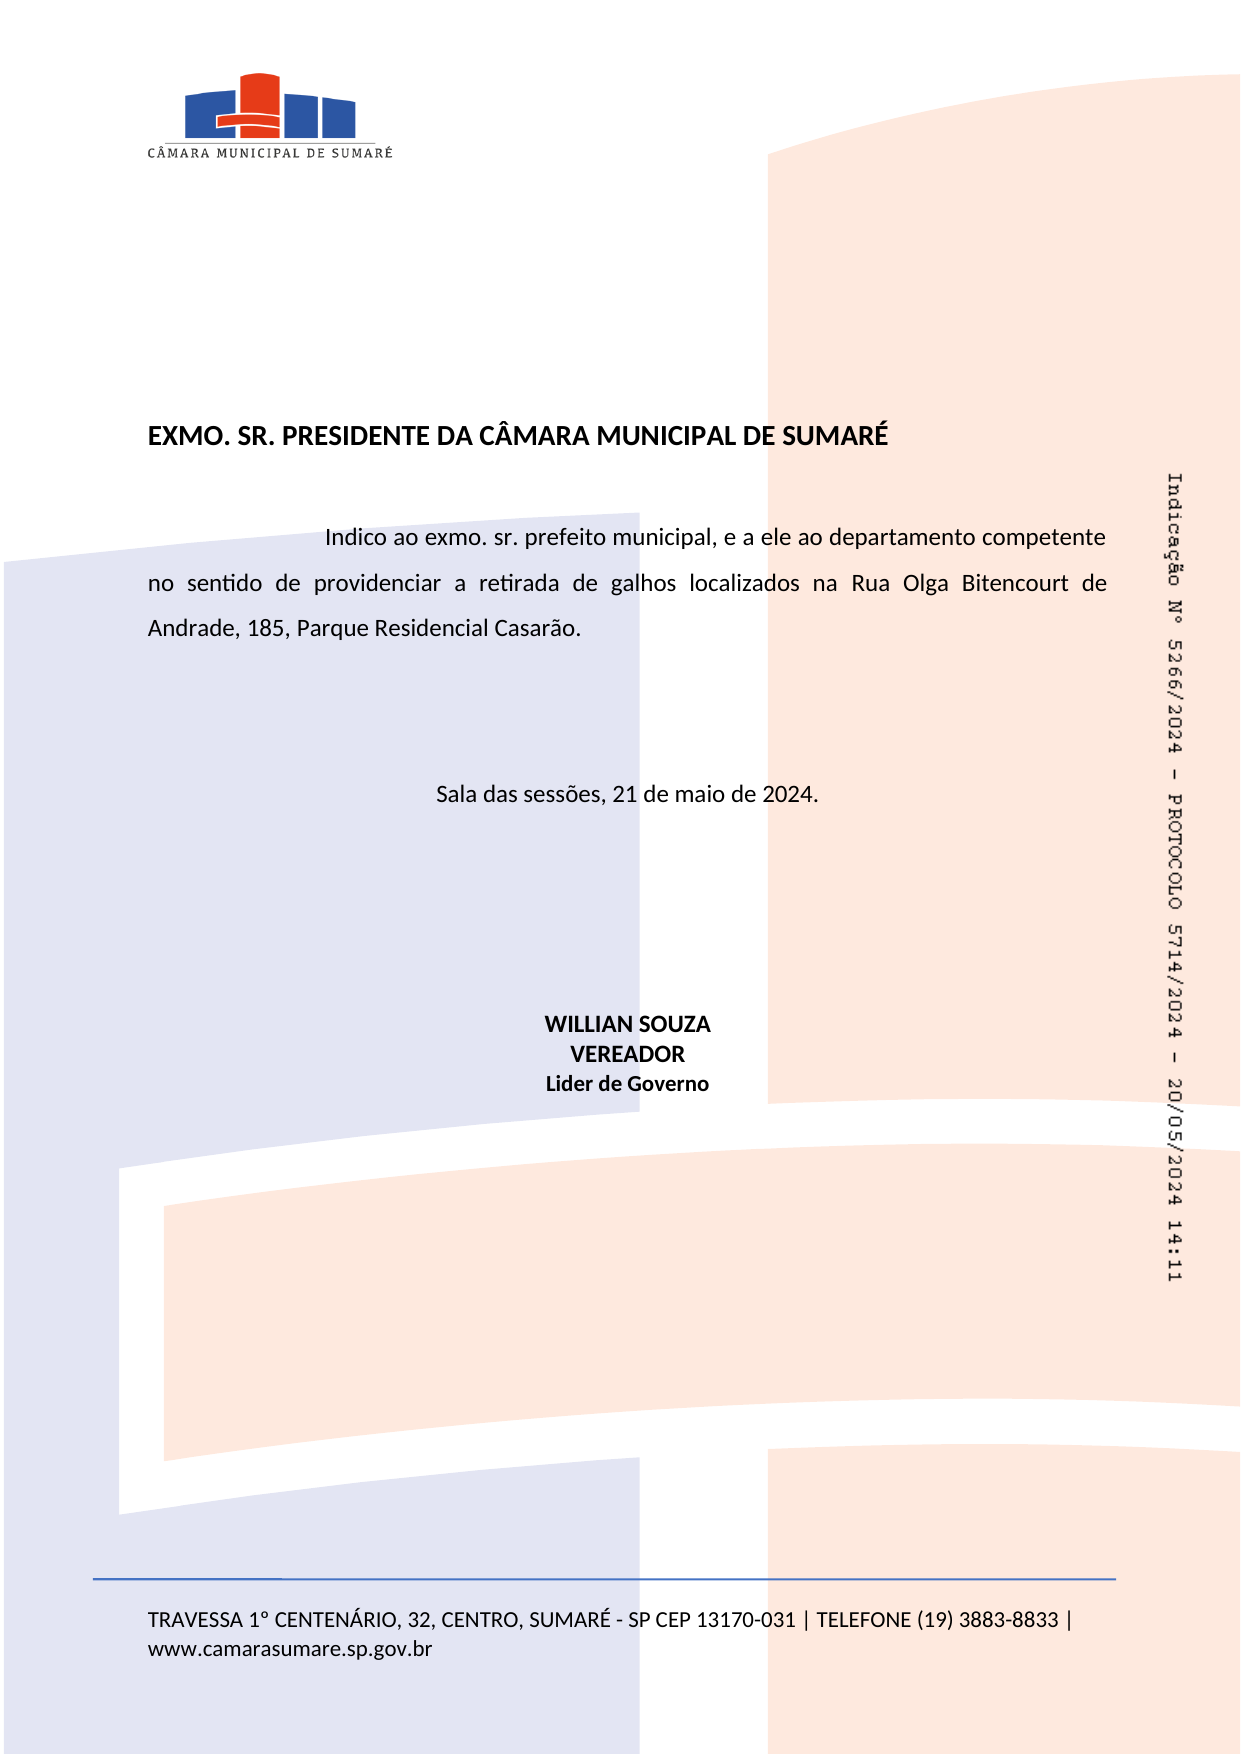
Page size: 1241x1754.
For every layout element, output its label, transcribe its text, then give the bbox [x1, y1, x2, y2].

text Lider de Governo [148, 1069, 1107, 1097]
text WILLIAN SOUZA [148, 1008, 1107, 1038]
text Indico ao exmo. sr. prefeito municipal, e a ele ao departamento competente no sentido de providenciar a retirada de galhos localizados na Rua Olga Bitencourt de Andrade, 185, Parque Residencial Casarão. [148, 521, 1107, 643]
text Sala das sessões, 21 de maio de 2024. [148, 778, 1107, 809]
picture [147, 73, 394, 160]
picture [1142, 468, 1205, 1286]
text EXMO. SR. PRESIDENTE DA CÂMARA MUNICIPAL DE SUMARÉ [148, 417, 1107, 453]
text VEREADOR [148, 1038, 1107, 1069]
